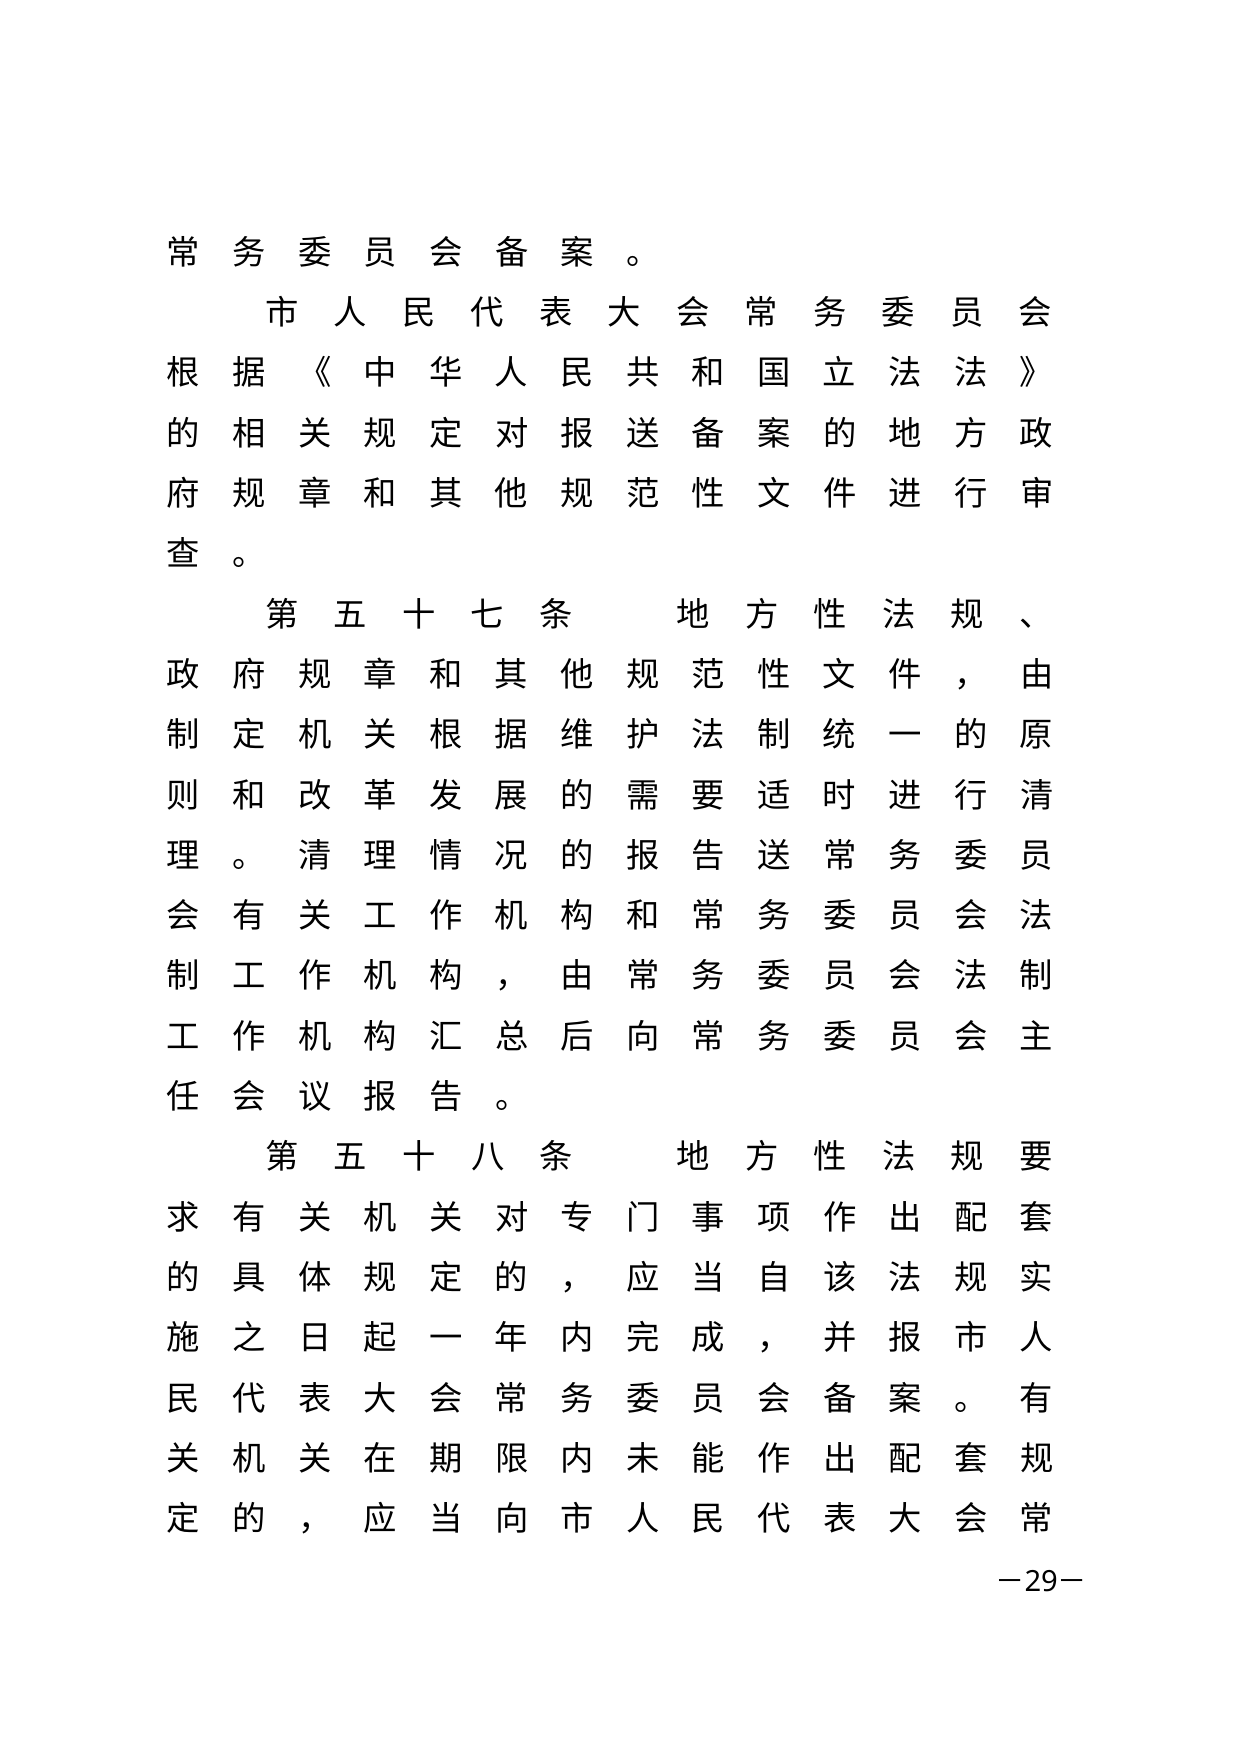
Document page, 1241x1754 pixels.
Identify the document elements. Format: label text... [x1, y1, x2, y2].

text 第五十八条 地方性法规要求有关机关对专门事项作出配套的具体规定的，应当自该法规实施之日起一年内完成，并报市人民代表大会常务委员会备案。有关机关在期限内未能作出配套规定的，应当向市人民代表大会常务委员会说明情况。 [167, 1124, 1085, 1546]
text 市人民代表大会常务委员会根据《中华人民共和国立法法》的相关规定对报送备案的地方政府规章和其他规范性文件进行审查。 [167, 280, 1085, 581]
text 第五十六条 市人民政府制定的地方政府规章和市人民政府、市监察委员会、市中级人民法院、市人民检察院制定的其他规范性文件公布后，报市人民代表大会常务委员会备案。 [167, 219, 1085, 280]
text 第五十七条 地方性法规、政府规章和其他规范性文件，由制定机关根据维护法制统一的原则和改革发展的需要适时进行清理。清理情况的报告送常务委员会有关工作机构和常务委员会法制工作机构，由常务委员会法制工作机构汇总后向常务委员会主任会议报告。 [167, 581, 1085, 1124]
